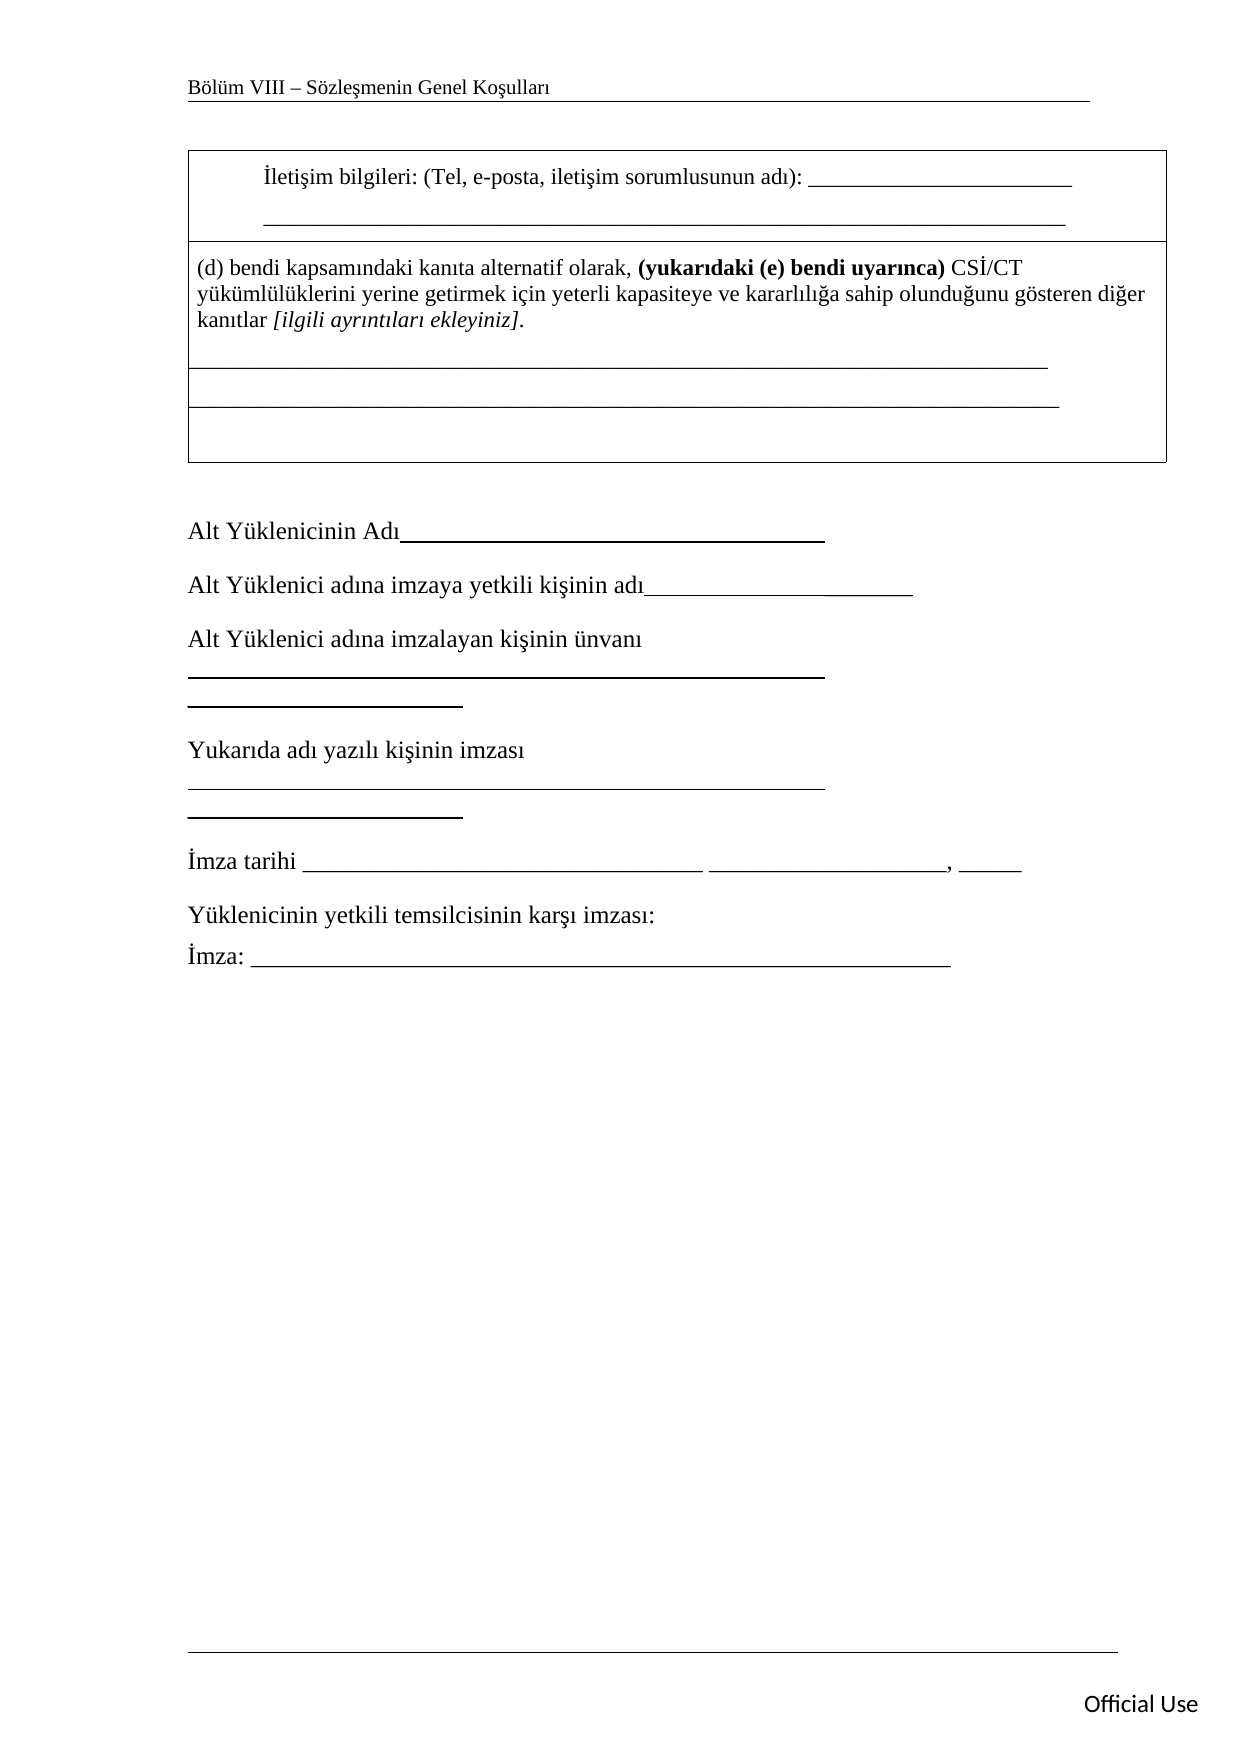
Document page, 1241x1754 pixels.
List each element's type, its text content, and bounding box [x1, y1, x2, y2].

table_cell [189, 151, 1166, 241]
text Alt Yüklenici adına imzalayan kişinin ünvanı ______________________ [187, 624, 1090, 710]
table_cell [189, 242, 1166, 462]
text Yukarıda adı yazılı kişinin imzası ______________________ [187, 735, 1090, 821]
text İmza: ________________________________________________________ [187, 941, 1090, 970]
text Alt Yüklenici adına imzaya yetkili kişinin adı _______ [187, 570, 1090, 599]
text Alt Yüklenicinin Adı [187, 516, 1090, 545]
text İmza tarihi ________________________________ ___________________, _____ [187, 846, 1090, 875]
text Yüklenicinin yetkili temsilcisinin karşı imzası: [187, 900, 1090, 929]
